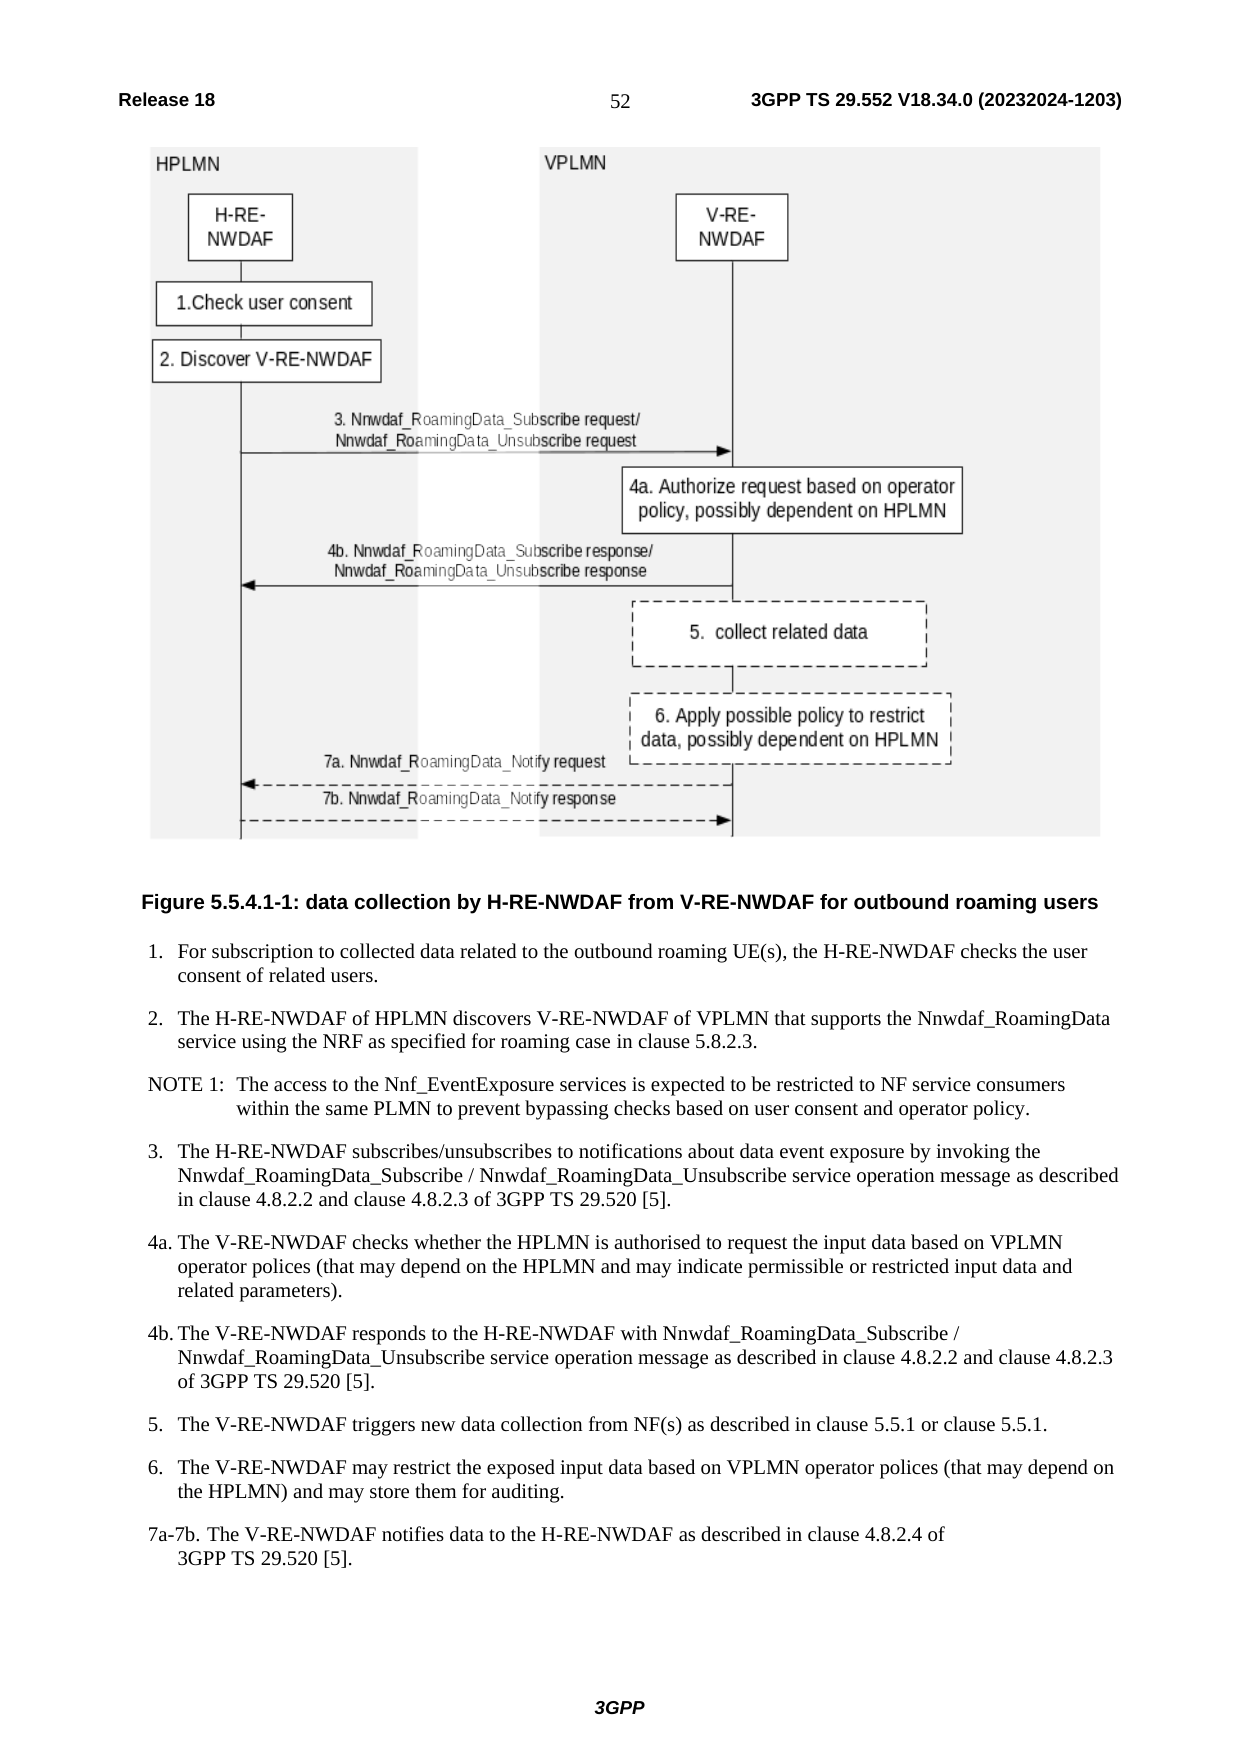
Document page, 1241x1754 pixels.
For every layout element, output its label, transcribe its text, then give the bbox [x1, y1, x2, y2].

text 4b. The V-RE-NWDAF responds to the H-RE-NWDAF with Nnwdaf_RoamingData_Subscribe / Nnwdaf_RoamingData_Unsubscribe service operation message as described in clause 4.8.2.2 and clause 4.8.2.3 of 3GPP TS 29.520 [5]. [148, 1321, 1122, 1393]
text NOTE 1: The access to the Nnf_EventExposure services is expected to be restricted to NF service consumers within the same PLMN to prevent bypassing checks based on user consent and operator policy. [148, 1072, 1122, 1120]
text 3. The H-RE-NWDAF subscribes/unsubscribes to notifications about data event exposure by invoking the Nnwdaf_RoamingData_Subscribe / Nnwdaf_RoamingData_Unsubscribe service operation message as described in clause 4.8.2.2 and clause 4.8.2.3 of 3GPP TS 29.520 [5]. [148, 1139, 1122, 1211]
text 6. The V-RE-NWDAF may restrict the exposed input data based on VPLMN operator polices (that may depend on the HPLMN) and may store them for auditing. [148, 1455, 1122, 1503]
text 4a. The V-RE-NWDAF checks whether the HPLMN is authorised to request the input data based on VPLMN operator polices (that may depend on the HPLMN and may indicate permissible or restricted input data and related parameters). [148, 1230, 1122, 1302]
text 5. The V-RE-NWDAF triggers new data collection from NF(s) as described in clause 5.5.1 or clause 5.5.1. [148, 1412, 1122, 1436]
text 1. For subscription to collected data related to the outbound roaming UE(s), the H-RE-NWDAF checks the user consent of related users. [148, 938, 1122, 987]
text 7a-7b. The V-RE-NWDAF notifies data to the H-RE-NWDAF as described in clause 4.8.2.4 of 3GPP TS 29.520 [5]. [148, 1522, 1122, 1570]
text 2. The H-RE-NWDAF of HPLMN discovers V-RE-NWDAF of VPLMN that supports the Nnwdaf_RoamingData service using the NRF as specified for roaming case in clause 5.8.2.3. [148, 1005, 1122, 1053]
text Figure 5.5.4.1-1: data collection by H-RE-NWDAF from V-RE-NWDAF for outbound roaming users [118, 889, 1122, 913]
